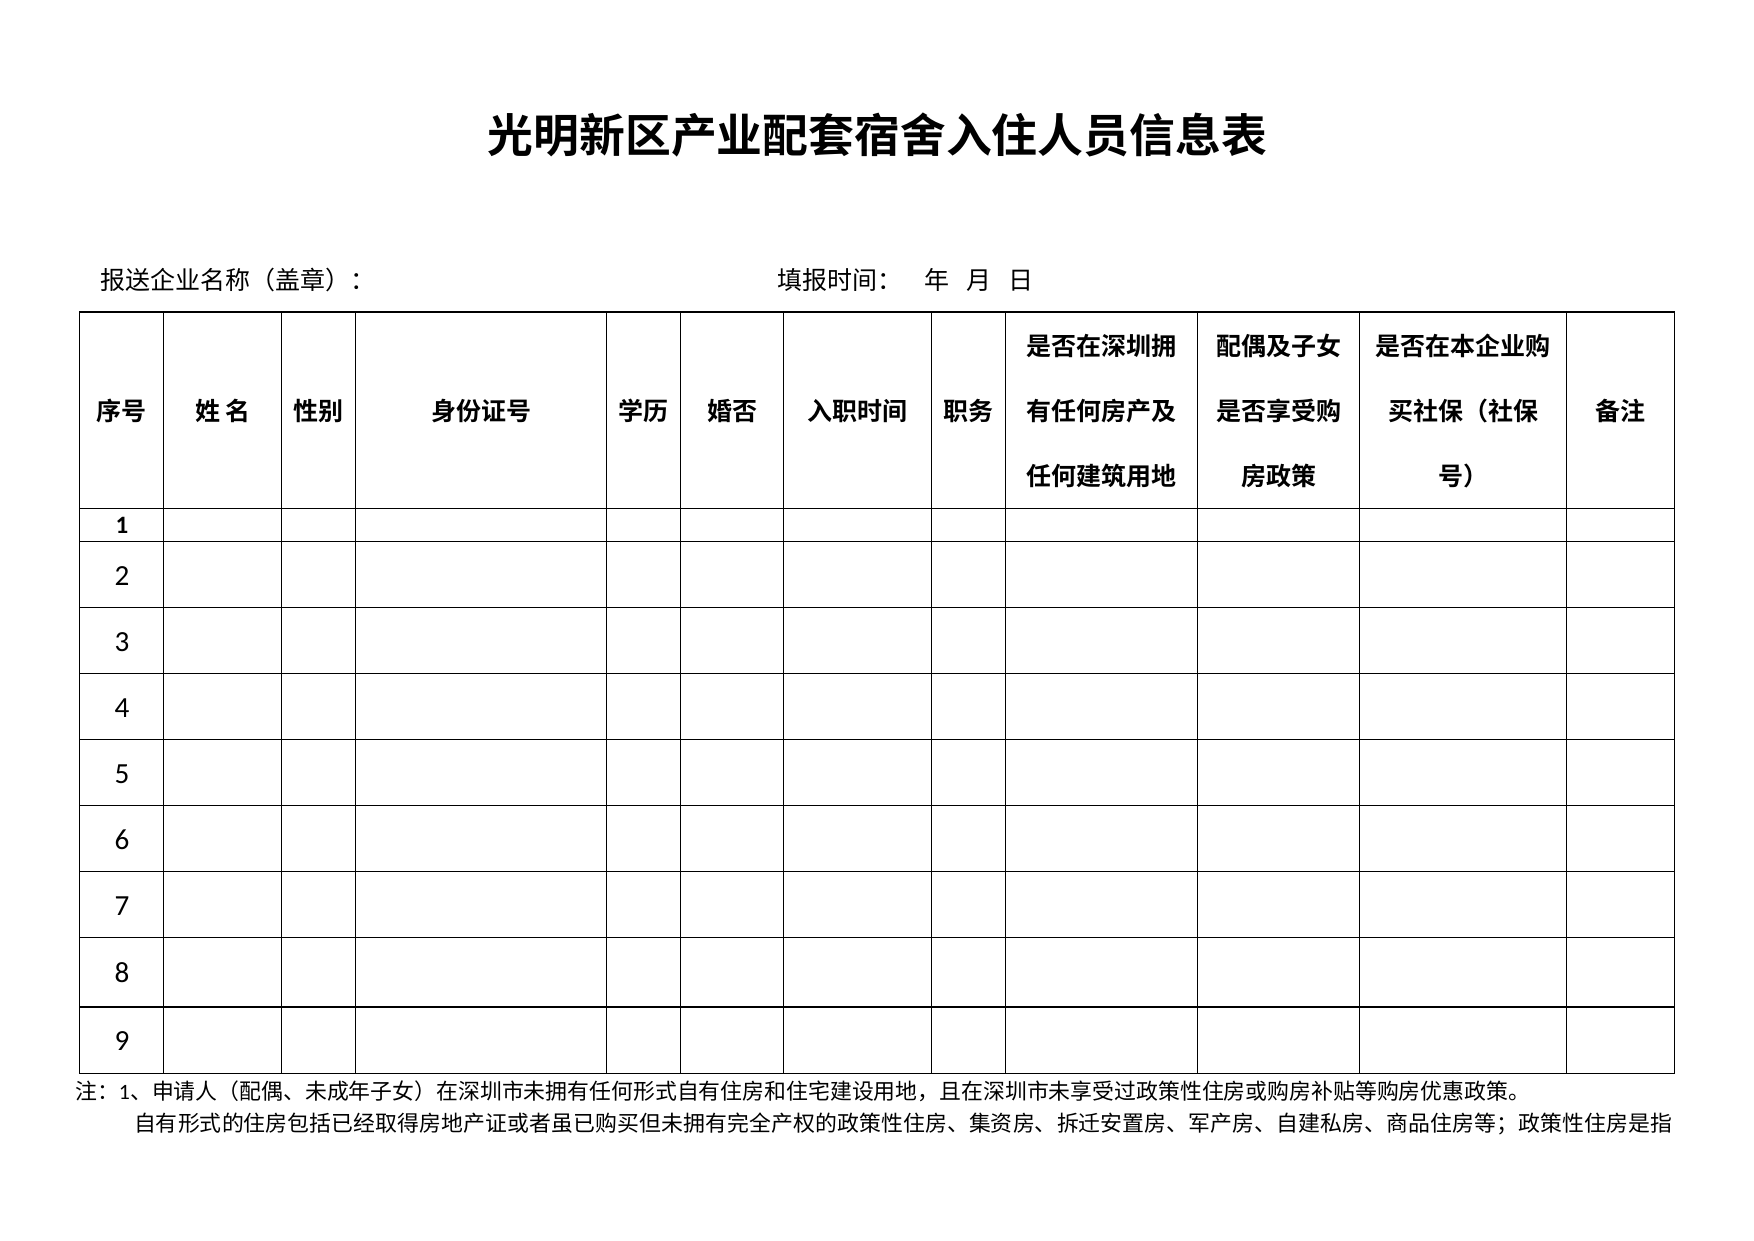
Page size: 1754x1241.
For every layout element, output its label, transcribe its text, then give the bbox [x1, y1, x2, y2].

table_header 备注 [1567, 313, 1674, 507]
table_cell [607, 806, 680, 871]
table_cell 1 [80, 509, 163, 541]
table_cell 8 [80, 938, 163, 1006]
table_cell [1360, 938, 1566, 1006]
table_cell [681, 740, 783, 805]
table_cell [1567, 872, 1674, 937]
table_cell [784, 1008, 931, 1072]
table_cell [1198, 509, 1359, 541]
table_cell [1198, 542, 1359, 607]
table_cell [681, 509, 783, 541]
table_cell [1567, 509, 1674, 541]
table_header 职务 [932, 313, 1005, 507]
table_cell [356, 806, 606, 871]
table_cell [164, 938, 281, 1006]
table_cell [784, 872, 931, 937]
table_cell [607, 509, 680, 541]
table_cell [607, 872, 680, 937]
table_cell [1567, 806, 1674, 871]
table_cell [1360, 1008, 1566, 1072]
table_cell [607, 608, 680, 673]
table_cell [356, 938, 606, 1006]
table_cell [1006, 1008, 1197, 1072]
table_cell [164, 608, 281, 673]
table_header 是否在深圳拥有任何房产及任何建筑用地 [1006, 313, 1197, 507]
table_cell [932, 542, 1005, 607]
table_cell [356, 542, 606, 607]
table_cell [282, 938, 355, 1006]
table_cell [1360, 542, 1566, 607]
table_cell [932, 674, 1005, 739]
table_cell [356, 674, 606, 739]
table_cell [1006, 806, 1197, 871]
table_cell [356, 1008, 606, 1072]
table_cell 4 [80, 674, 163, 739]
table_header 性别 [282, 313, 355, 507]
table_cell [784, 806, 931, 871]
text 注：1、申请人（配偶、未成年子女）在深圳市未拥有任何形式自有住房和住宅建设用地，且在深圳市未享受过政策性住房或购房补贴等购房优惠政策。 [75, 1073, 1679, 1106]
table_cell [784, 509, 931, 541]
table_cell [932, 806, 1005, 871]
table_cell [282, 806, 355, 871]
table_cell [681, 674, 783, 739]
table_cell [1198, 938, 1359, 1006]
table_cell [1006, 938, 1197, 1006]
table_header 入职时间 [784, 313, 931, 507]
table_cell [932, 509, 1005, 541]
table_cell [164, 872, 281, 937]
table_cell [1567, 740, 1674, 805]
table_cell [282, 1008, 355, 1072]
table_header 配偶及子女是否享受购房政策 [1198, 313, 1359, 507]
table_cell [356, 509, 606, 541]
table_cell [1006, 608, 1197, 673]
table_cell [1567, 542, 1674, 607]
table_cell [607, 938, 680, 1006]
table_cell [1360, 740, 1566, 805]
table_cell [681, 872, 783, 937]
table_cell [356, 872, 606, 937]
table_cell [607, 542, 680, 607]
table_cell [1567, 674, 1674, 739]
table_header 是否在本企业购买社保（社保号） [1360, 313, 1566, 507]
table_cell [681, 542, 783, 607]
table_cell [282, 542, 355, 607]
table_cell [932, 872, 1005, 937]
table_cell [784, 938, 931, 1006]
table_cell 5 [80, 740, 163, 805]
table_cell [164, 740, 281, 805]
table_cell [1198, 806, 1359, 871]
table_cell [1360, 608, 1566, 673]
table_header 学历 [607, 313, 680, 507]
table_cell [1360, 509, 1566, 541]
table_cell [1198, 740, 1359, 805]
table_cell [681, 806, 783, 871]
table_header 序号 [80, 313, 163, 507]
table_cell [784, 740, 931, 805]
table_cell 6 [80, 806, 163, 871]
table_cell [681, 608, 783, 673]
table_header 姓 名 [164, 313, 281, 507]
table_cell [932, 740, 1005, 805]
table_cell [164, 806, 281, 871]
table_cell [1567, 1008, 1674, 1072]
table_cell [607, 1008, 680, 1072]
table_cell [607, 740, 680, 805]
table_cell [1198, 1008, 1359, 1072]
table_cell [282, 509, 355, 541]
table_cell 7 [80, 872, 163, 937]
table_cell [1360, 674, 1566, 739]
table_cell [1198, 872, 1359, 937]
table_cell [164, 674, 281, 739]
table_cell [1360, 806, 1566, 871]
table_cell [1567, 608, 1674, 673]
table_cell [282, 608, 355, 673]
table_cell [164, 1008, 281, 1072]
table_cell [282, 740, 355, 805]
table_cell [1198, 674, 1359, 739]
table_cell [356, 608, 606, 673]
table_cell [1006, 872, 1197, 937]
table_cell [681, 938, 783, 1006]
table_cell [932, 1008, 1005, 1072]
table_cell [784, 674, 931, 739]
table_cell [1567, 938, 1674, 1006]
table_cell [1006, 740, 1197, 805]
table_header 婚否 [681, 313, 783, 507]
table_cell [164, 509, 281, 541]
table_cell [1006, 542, 1197, 607]
text 光明新区产业配套宿舍入住人员信息表 [75, 84, 1679, 181]
table_cell [932, 938, 1005, 1006]
table_cell [1360, 872, 1566, 937]
table_cell [282, 872, 355, 937]
table_cell [932, 608, 1005, 673]
table_cell 3 [80, 608, 163, 673]
table_cell [164, 542, 281, 607]
table_cell [356, 740, 606, 805]
table_cell [282, 674, 355, 739]
table_cell [681, 1008, 783, 1072]
table_cell 9 [80, 1008, 163, 1072]
table_cell [784, 542, 931, 607]
table_cell 2 [80, 542, 163, 607]
table_cell [607, 674, 680, 739]
table_cell [1006, 509, 1197, 541]
text 报送企业名称（盖章）： 填报时间： 年 月 日 [75, 246, 1754, 311]
table_cell [1198, 608, 1359, 673]
table_header 身份证号 [356, 313, 606, 507]
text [75, 1106, 1679, 1138]
table_cell [1006, 674, 1197, 739]
table_cell [784, 608, 931, 673]
